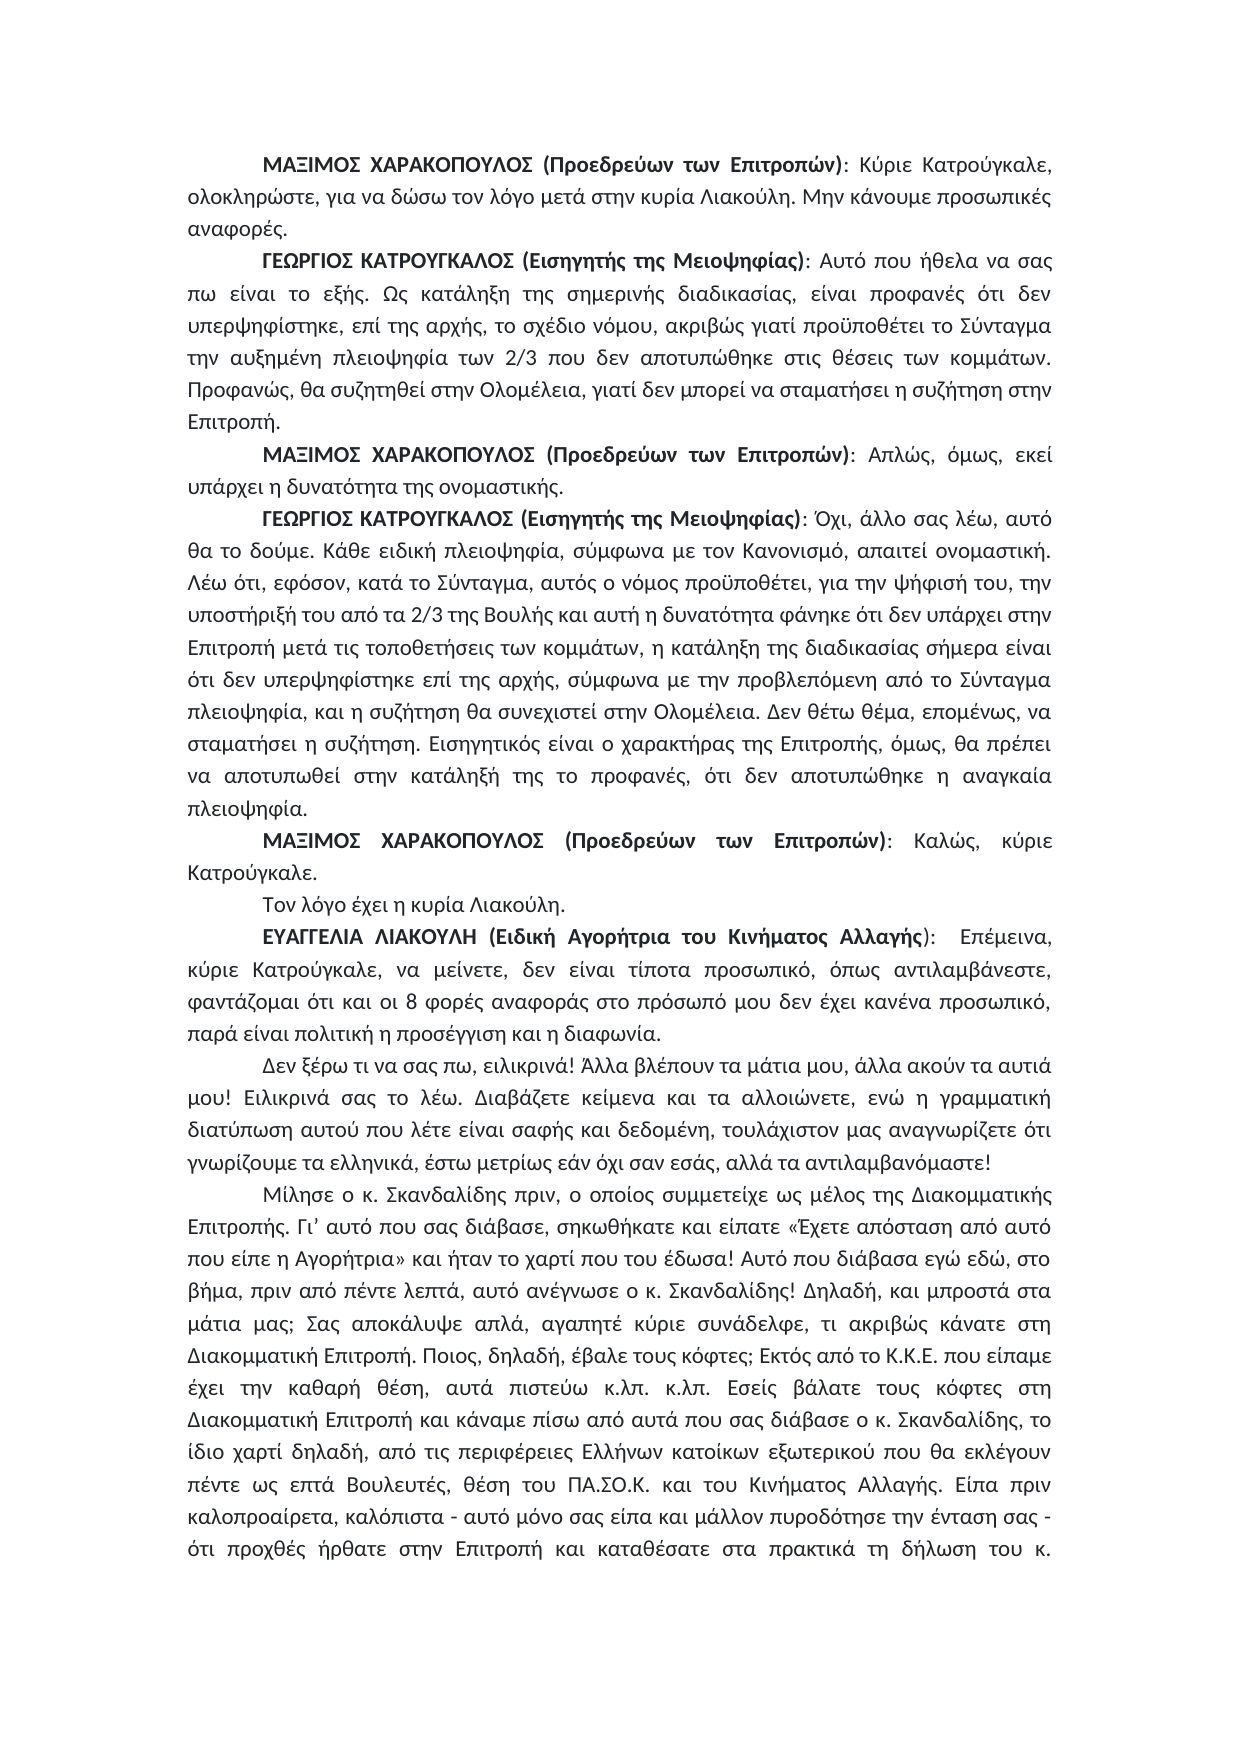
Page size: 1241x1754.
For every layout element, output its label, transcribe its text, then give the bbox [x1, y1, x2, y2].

text ΓΕΩΡΓΙΟΣ ΚΑΤΡΟΥΓΚΑΛΟΣ (Εισηγητής της Μειοψηφίας): Αυτό που ήθελα να σας πω είναι το εξής. Ως κατάληξη της σημερινής διαδικασίας, είναι προφανές ότι δεν υπερψηφίστηκε, επί της αρχής, το σχέδιο νόμου, ακριβώς γιατί προϋποθέτει το Σύνταγμα την αυξημένη πλειοψηφία των 2/3 που δεν αποτυπώθηκε στις θέσεις των κομμάτων. Προφανώς, θα συζητηθεί στην Ολομέλεια, γιατί δεν μπορεί να σταματήσει η συζήτηση στην Επιτροπή. [187, 247, 1053, 436]
text ΕΥΑΓΓΕΛΙΑ ΛΙΑΚΟΥΛΗ (Ειδική Αγορήτρια του Κινήματος Αλλαγής): Επέμεινα, κύριε Κατρούγκαλε, να μείνετε, δεν είναι τίποτα προσωπικό, όπως αντιλαμβάνεστε, φαντάζομαι ότι και οι 8 φορές αναφοράς στο πρόσωπό μου δεν έχει κανένα προσωπικό, παρά είναι πολιτική η προσέγγιση και η διαφωνία. [187, 922, 1053, 1047]
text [187, 1180, 1053, 1562]
text ΜΑΞΙΜΟΣ ΧΑΡΑΚΟΠΟΥΛΟΣ (Προεδρεύων των Επιτροπών): Καλώς, κύριε Κατρούγκαλε. [187, 826, 1053, 886]
text Τον λόγο έχει η κυρία Λιακούλη. [187, 890, 1053, 918]
text Δεν ξέρω τι να σας πω, ειλικρινά! Άλλα βλέπουν τα μάτια μου, άλλα ακούν τα αυτιά μου! Ειλικρινά σας το λέω. Διαβάζετε κείμενα και τα αλλοιώνετε, ενώ η γραμματική διατύπωση αυτού που λέτε είναι σαφής και δεδομένη, τουλάχιστον μας αναγνωρίζετε ότι γνωρίζουμε τα ελληνικά, έστω μετρίως εάν όχι σαν εσάς, αλλά τα αντιλαμβανόμαστε! [187, 1051, 1053, 1176]
text ΓΕΩΡΓΙΟΣ ΚΑΤΡΟΥΓΚΑΛΟΣ (Εισηγητής της Μειοψηφίας): Όχι, άλλο σας λέω, αυτό θα το δούμε. Κάθε ειδική πλειοψηφία, σύμφωνα με τον Κανονισμό, απαιτεί ονομαστική. Λέω ότι, εφόσον, κατά το Σύνταγμα, αυτός ο νόμος προϋποθέτει, για την ψήφισή του, την υποστήριξή του από τα 2/3 της Βουλής και αυτή η δυνατότητα φάνηκε ότι δεν υπάρχει στην Επιτροπή μετά τις τοποθετήσεις των κομμάτων, η κατάληξη της διαδικασίας σήμερα είναι ότι δεν υπερψηφίστηκε επί της αρχής, σύμφωνα με την προβλεπόμενη από το Σύνταγμα πλειοψηφία, και η συζήτηση θα συνεχιστεί στην Ολομέλεια. Δεν θέτω θέμα, επομένως, να σταματήσει η συζήτηση. Εισηγητικός είναι ο χαρακτήρας της Επιτροπής, όμως, θα πρέπει να αποτυπωθεί στην κατάληξή της το προφανές, ότι δεν αποτυπώθηκε η αναγκαία πλειοψηφία. [187, 504, 1053, 822]
text ΜΑΞΙΜΟΣ ΧΑΡΑΚΟΠΟΥΛΟΣ (Προεδρεύων των Επιτροπών): Κύριε Κατρούγκαλε, ολοκληρώστε, για να δώσω τον λόγο μετά στην κυρία Λιακούλη. Μην κάνουμε προσωπικές αναφορές. [187, 150, 1053, 242]
text ΜΑΞΙΜΟΣ ΧΑΡΑΚΟΠΟΥΛΟΣ (Προεδρεύων των Επιτροπών): Απλώς, όμως, εκεί υπάρχει η δυνατότητα της ονομαστικής. [187, 440, 1053, 500]
